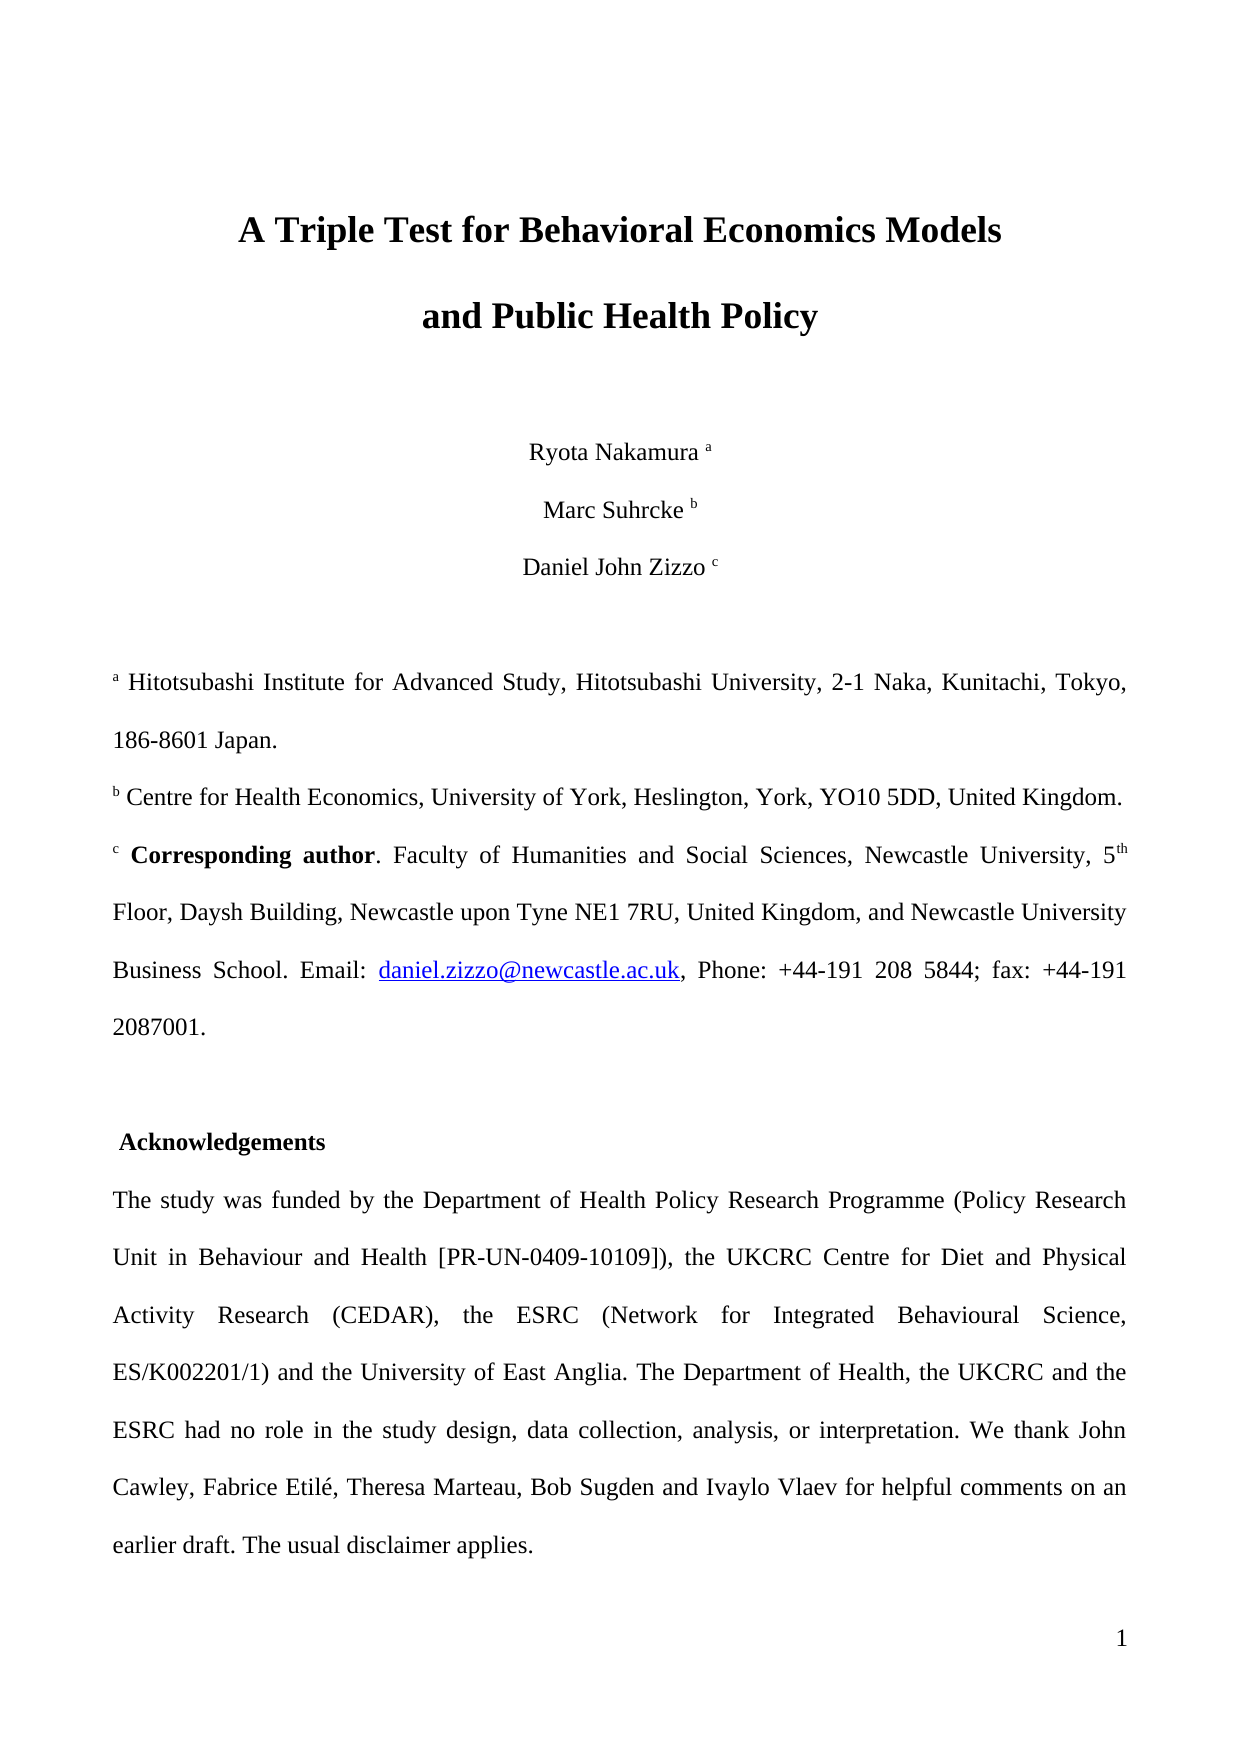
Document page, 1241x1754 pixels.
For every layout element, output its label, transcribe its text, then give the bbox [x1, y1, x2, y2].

text Marc Suhrcke b [112, 495, 1128, 524]
text Ryota Nakamura a [112, 437, 1128, 466]
text Acknowledgements [112, 1127, 1128, 1156]
text and Public Health Policy [112, 294, 1128, 337]
text A Triple Test for Behavioral Economics Models [112, 207, 1128, 251]
text b Centre for Health Economics, University of York, Heslington, York, YO10 5DD, United Kingdom. [112, 782, 1128, 811]
text a Hitotsubashi Institute for Advanced Study, Hitotsubashi University, 2-1 Naka, Kunitachi, Tokyo, 186-8601 Japan. [112, 667, 1128, 754]
text c Corresponding author. Faculty of Humanities and Social Sciences, Newcastle University, 5th Floor, Daysh Building, Newcastle upon Tyne NE1 7RU, United Kingdom, and Newcastle University Business School. Email: daniel.zizzo@newcastle.ac.uk, Phone: +44-191 208 5844; fax: +44-191 2087001. [112, 840, 1128, 1041]
text The study was funded by the Department of Health Policy Research Programme (Policy Research Unit in Behaviour and Health [PR-UN-0409-10109]), the UKCRC Centre for Diet and Physical Activity Research (CEDAR), the ESRC (Network for Integrated Behavioural Science, ES/K002201/1) and the University of East Anglia. The Department of Health, the UKCRC and the ESRC had no role in the study design, data collection, analysis, or interpretation. We thank John Cawley, Fabrice Etilé, Theresa Marteau, Bob Sugden and Ivaylo Vlaev for helpful comments on an earlier draft. The usual disclaimer applies. [112, 1185, 1128, 1559]
text Daniel John Zizzo c [112, 552, 1128, 581]
